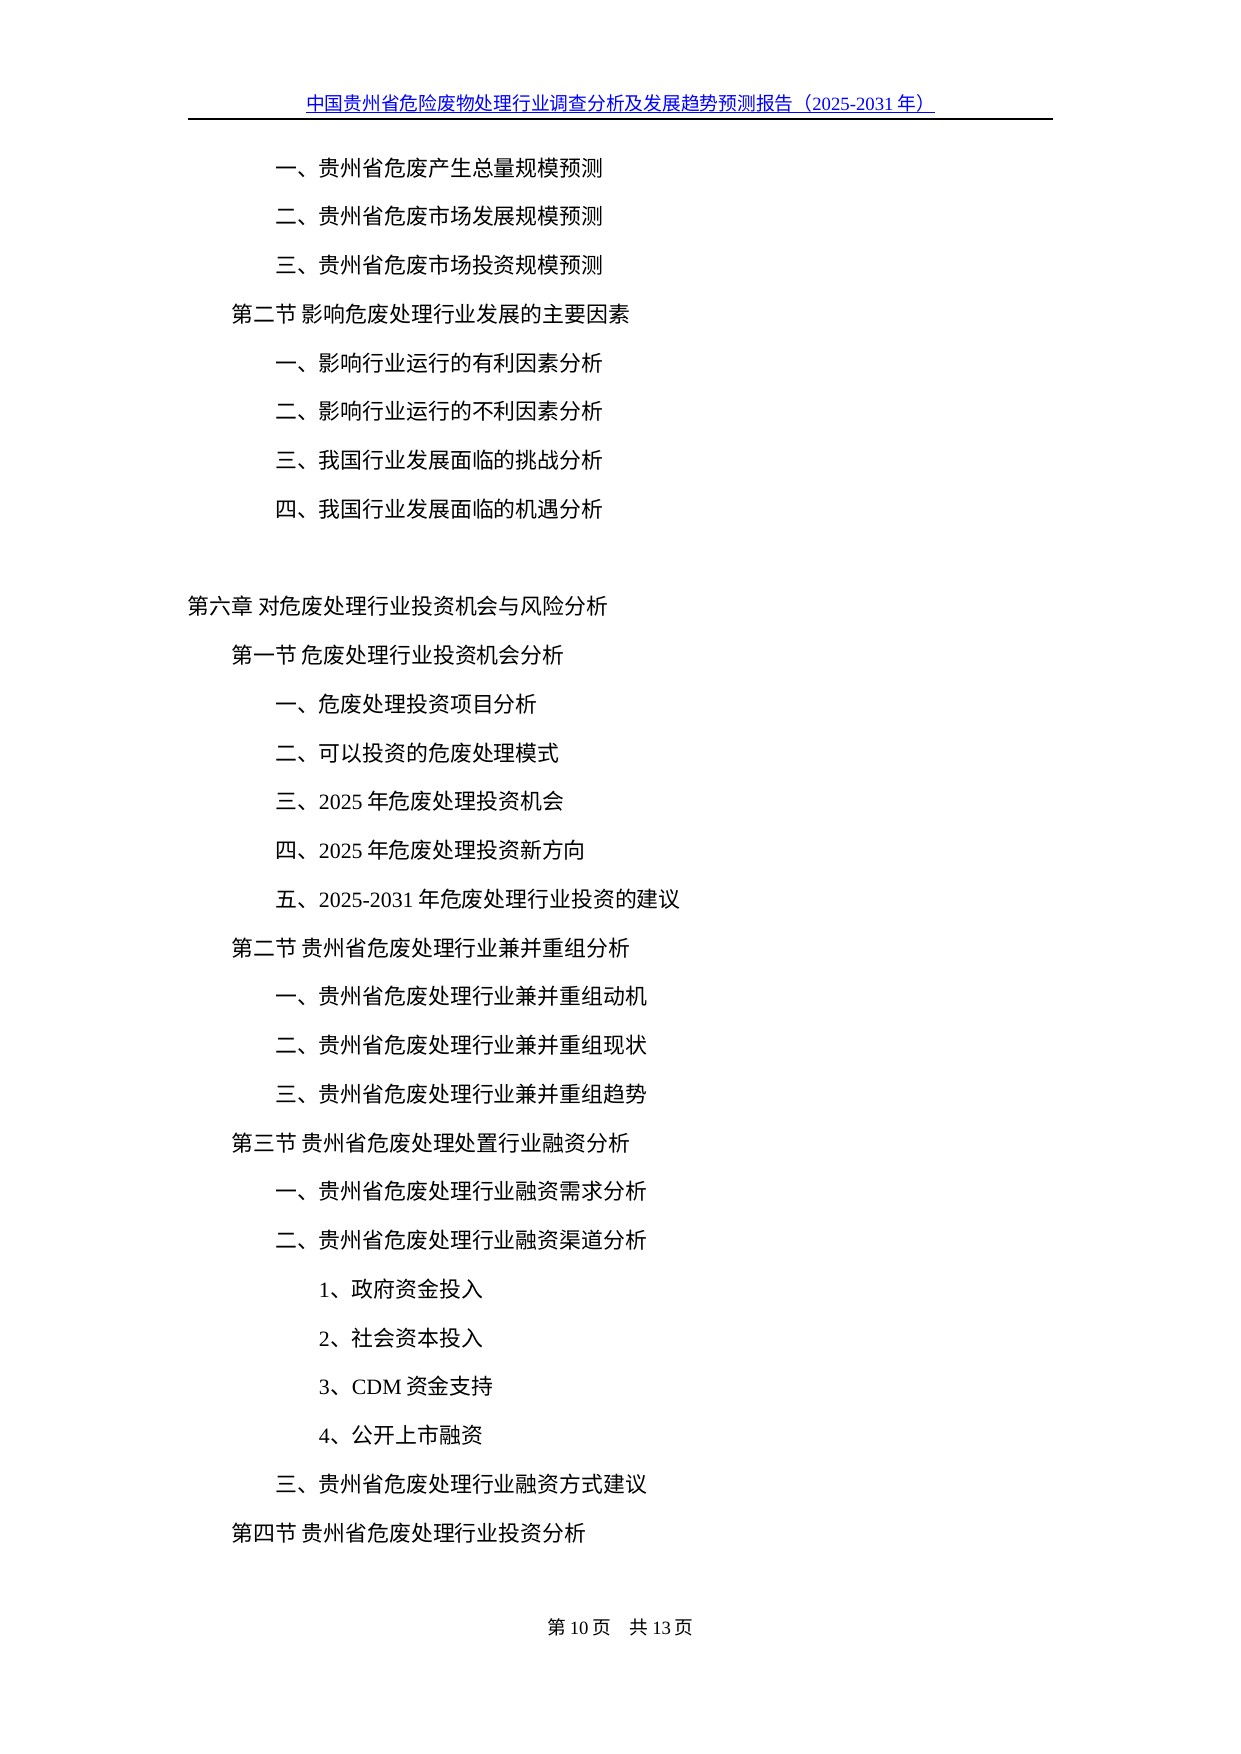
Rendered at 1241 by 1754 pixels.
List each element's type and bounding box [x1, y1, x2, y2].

text [187, 150, 1053, 1548]
